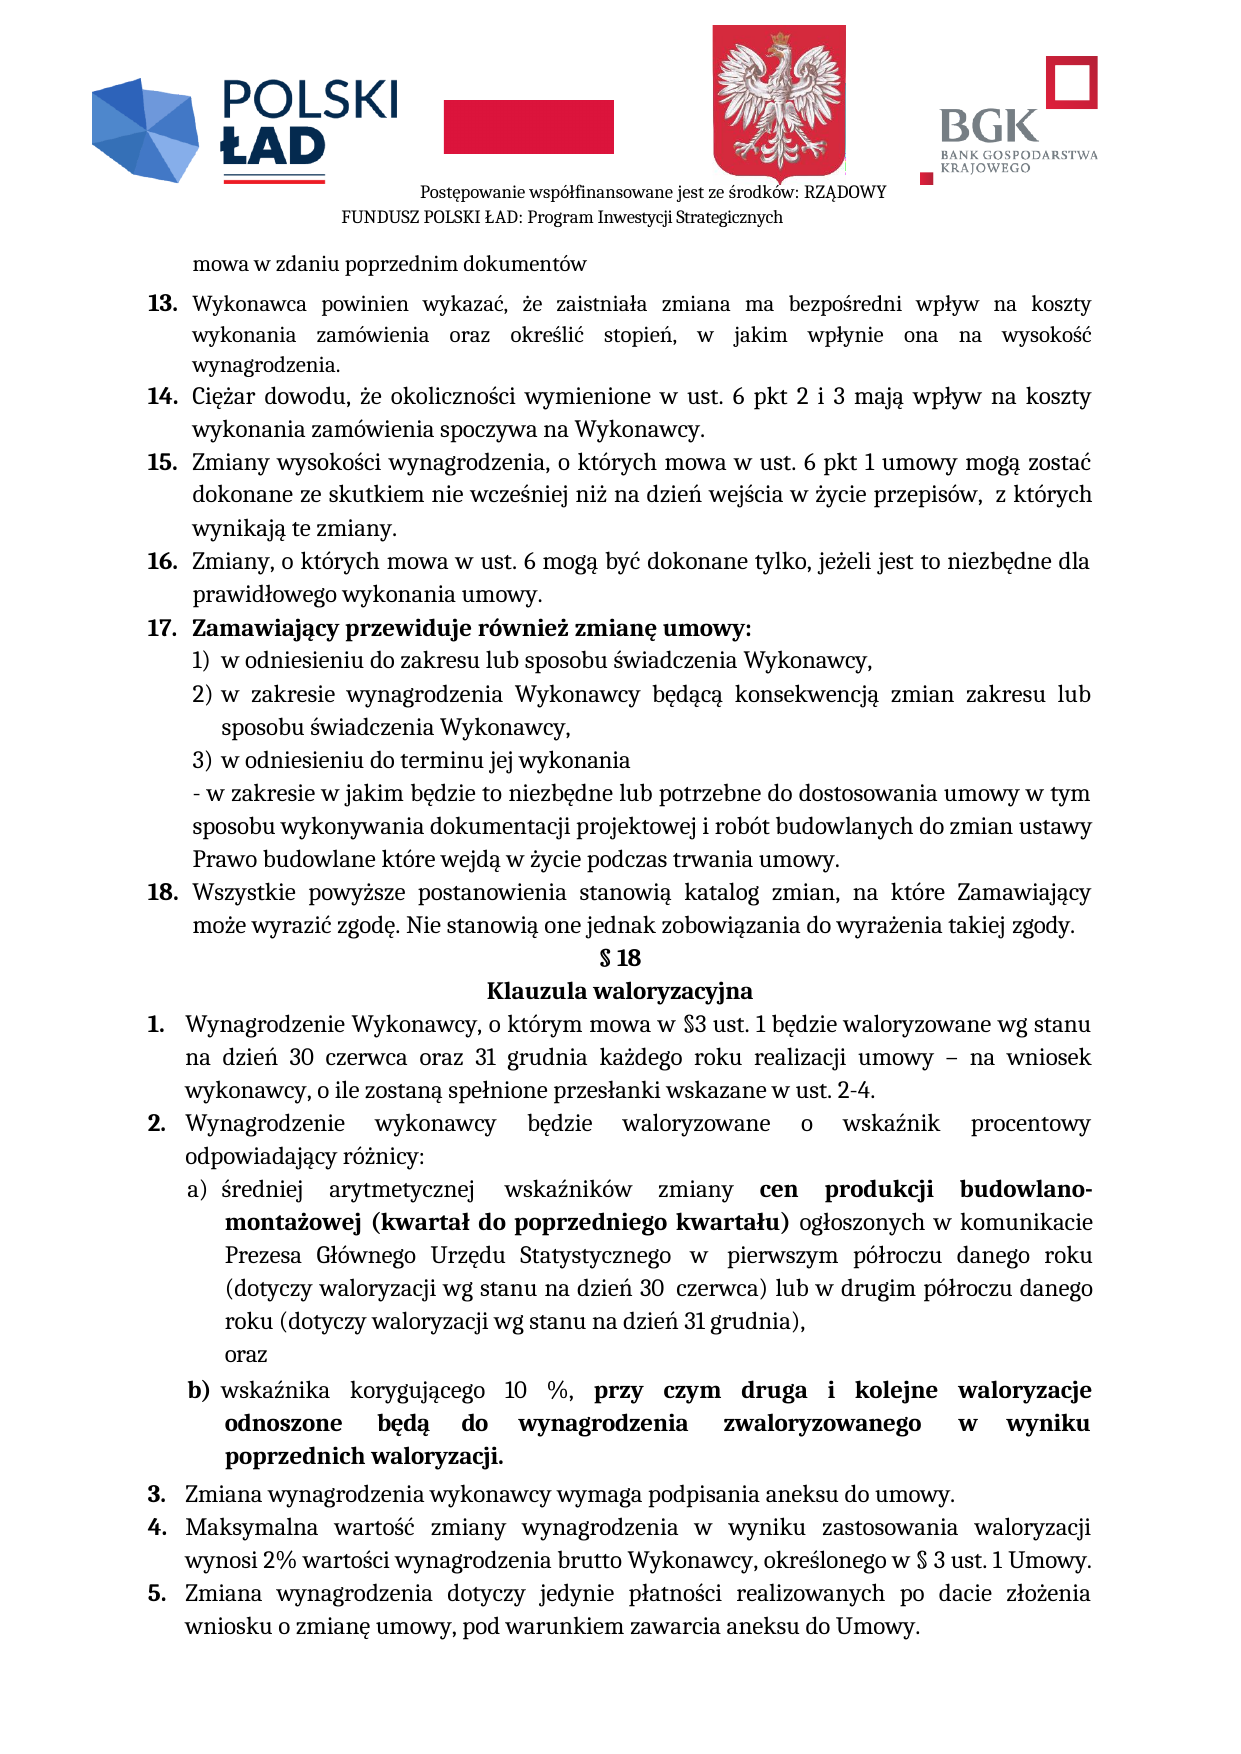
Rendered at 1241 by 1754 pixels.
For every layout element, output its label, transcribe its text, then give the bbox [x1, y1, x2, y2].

list Wykonawca powinien wykazać, że zaistniała zmiana ma bezpośredni wpływ na koszty wykonania zamówienia oraz określić stopień, w jakim wpłynie ona na wysokość wynagrodzenia. [148, 289, 1093, 378]
text - w zakresie w jakim będzie to niezbędne lub potrzebne do dostosowania umowy w tym sposobu wykonywania dokumentacji projektowej i robót budowlanych do zmian ustawy Prawo budowlane które wejdą w życie podczas trwania umowy. [192, 778, 1093, 873]
text § 18 [133, 944, 1107, 972]
text oraz [224, 1340, 1107, 1368]
list Ciężar dowodu, że okoliczności wymienione w ust. 6 pkt 2 i 3 mają wpływ na koszty wykonania zamówienia spoczywa na Wykonawcy. [148, 382, 1093, 443]
list Zamawiający przewiduje również zmianę umowy: [148, 613, 1107, 642]
text Klauzula waloryzacyjna [244, 977, 996, 1006]
list w zakresie wynagrodzenia Wykonawcy będącą konsekwencją zmian zakresu lub sposobu świadczenia Wykonawcy, [192, 679, 1092, 741]
list Zmiana wynagrodzenia dotyczy jedynie płatności realizowanych po dacie złożenia wniosku o zmianę umowy, pod warunkiem zawarcia aneksu do Umowy. [148, 1579, 1092, 1641]
picture [920, 56, 1098, 185]
list Zmiana wynagrodzenia wykonawcy wymaga podpisania aneksu do umowy. [148, 1480, 1107, 1508]
list Wynagrodzenie Wykonawcy, o którym mowa w §3 ust. 1 będzie waloryzowane wg stanu na dzień 30 czerwca oraz 31 grudnia każdego roku realizacji umowy – na wniosek wykonawcy, o ile zostaną spełnione przesłanki wskazane w ust. 2-4. [148, 1010, 1093, 1105]
list Zmiany wysokości wynagrodzenia, o których mowa w ust. 6 pkt 1 umowy mogą zostać dokonane ze skutkiem nie wcześniej niż na dzień wejścia w życie przepisów, z których wynikają te zmiany. [148, 447, 1093, 542]
list w odniesieniu do terminu jej wykonania [192, 746, 1107, 774]
list średniej arytmetycznej wskaźników zmiany cen produkcji budowlano- montażowej (kwartał do poprzedniego kwartału) ogłoszonych w komunikacie Prezesa Głównego Urzędu Statystycznego w pierwszym półroczu danego roku (dotyczy waloryzacji wg stanu na dzień 30 czerwca) lub w drugim półroczu danego roku (dotyczy waloryzacji wg stanu na dzień 31 grudnia), [187, 1174, 1093, 1335]
picture [92, 78, 397, 184]
picture [443, 100, 614, 154]
list wskaźnika korygującego 10 %, przy czym druga i kolejne waloryzacje odnoszone będą do wynagrodzenia zwaloryzowanego w wyniku poprzednich waloryzacji. [187, 1376, 1093, 1471]
list Wynagrodzenie wykonawcy będzie waloryzowane o wskaźnik procentowy odpowiadający różnicy: [148, 1109, 1092, 1171]
list w odniesieniu do zakresu lub sposobu świadczenia Wykonawcy, [192, 646, 1107, 675]
picture [712, 25, 846, 185]
list Zmiany, o których mowa w ust. 6 mogą być dokonane tylko, jeżeli jest to niezbędne dla prawidłowego wykonania umowy. [148, 547, 1092, 608]
list Maksymalna wartość zmiany wynagrodzenia w wyniku zastosowania waloryzacji wynosi 2% wartości wynagrodzenia brutto Wykonawcy, określonego w § 3 ust. 1 Umowy. [148, 1513, 1093, 1574]
list Wszystkie powyższe postanowienia stanowią katalog zmian, na które Zamawiający może wyrazić zgodę. Nie stanowią one jednak zobowiązania do wyrażenia takiej zgody. [148, 878, 1092, 939]
